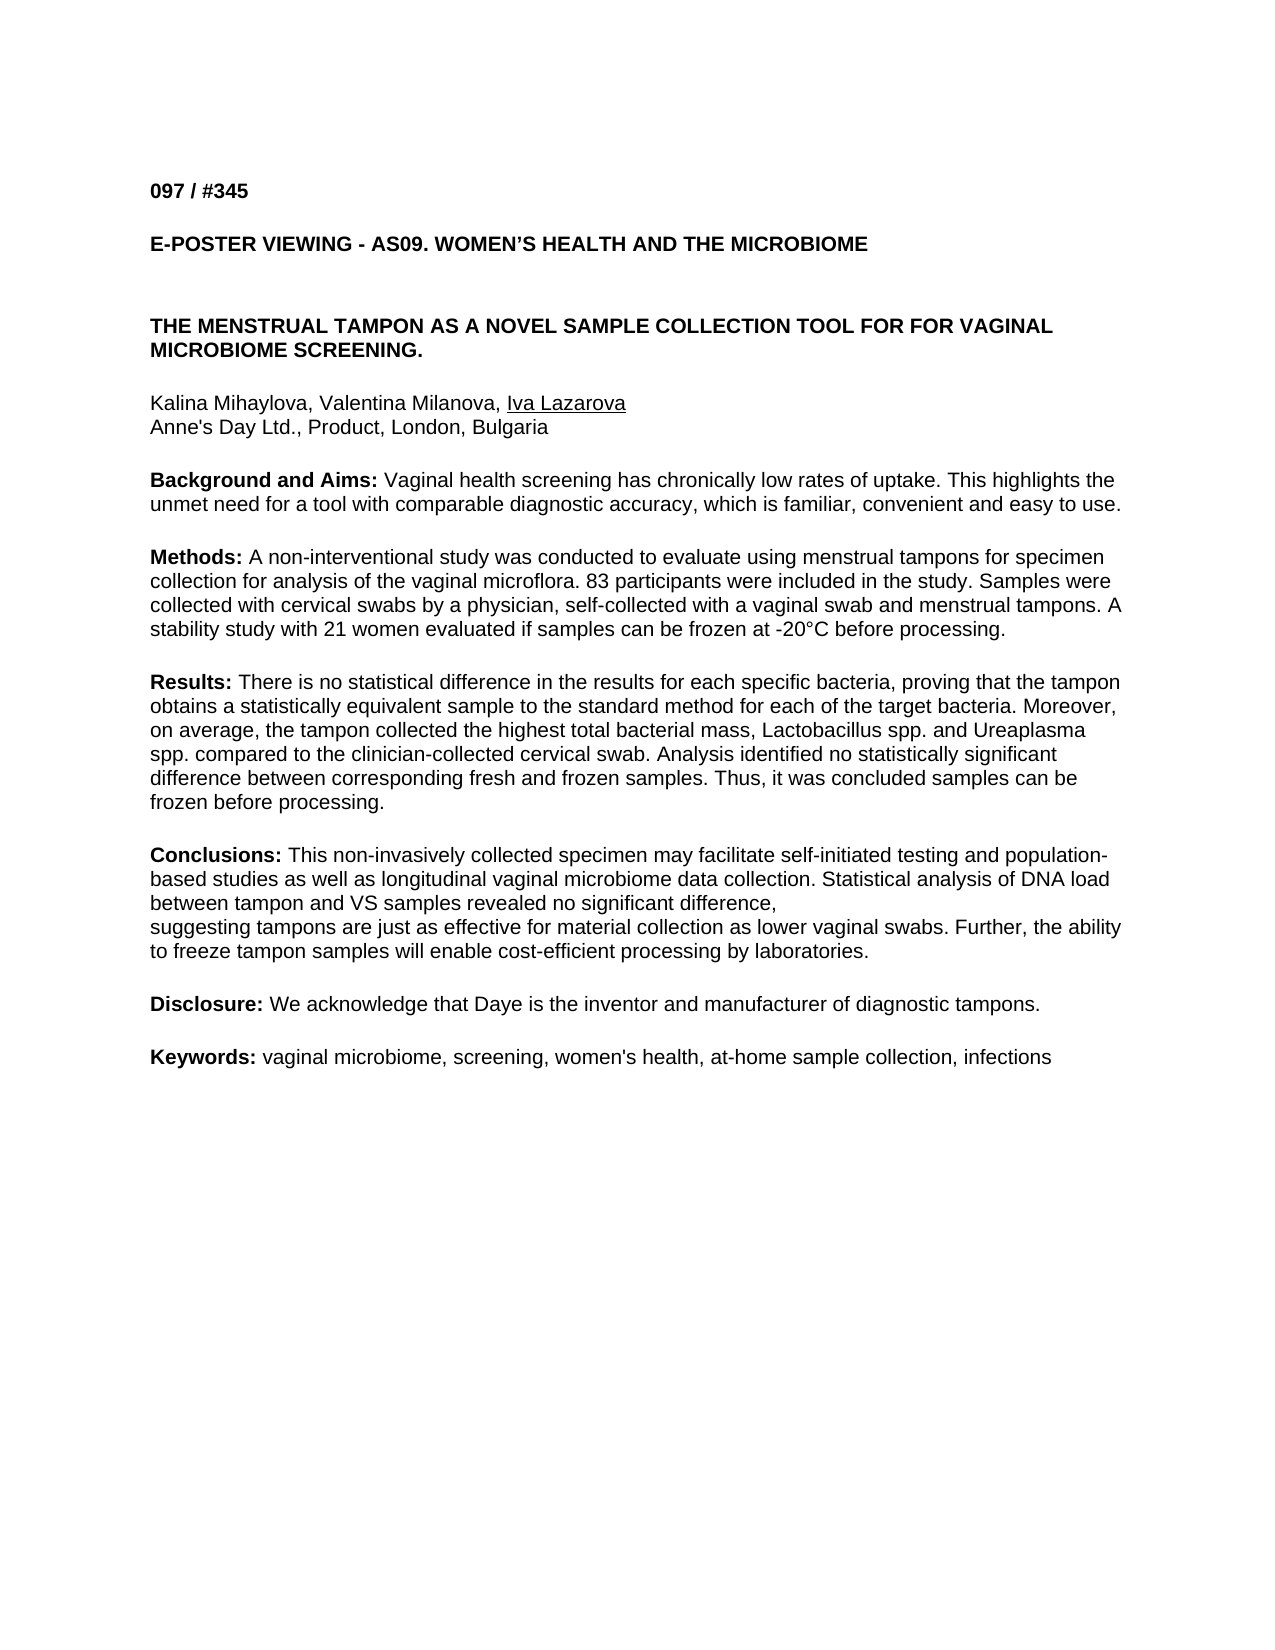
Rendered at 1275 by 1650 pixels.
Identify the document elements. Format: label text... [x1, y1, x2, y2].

text Results: There is no statistical difference in the results for each specific bacteria, proving that the tampon obtains a statistically equivalent sample to the standard method for each of the target bacteria. Moreover, on average, the tampon collected the highest total bacterial mass, Lactobacillus spp. and Ureaplasma spp. compared to the clinician-collected cervical swab. Analysis identified no statistically significant difference between corresponding fresh and frozen samples. Thus, it was concluded samples can be frozen before processing. [150, 670, 1125, 813]
text Kalina Mihaylova, Valentina Milanova, Iva Lazarova Anne's Day Ltd., Product, London, Bulgaria [150, 391, 1125, 438]
text Conclusions: This non-invasively collected specimen may facilitate self-initiated testing and population-based studies as well as longitudinal vaginal microbiome data collection. Statistical analysis of DNA load between tampon and VS samples revealed no significant difference, suggesting tampons are just as effective for material collection as lower vaginal swabs. Further, the ability to freeze tampon samples will enable cost-efficient processing by laboratories. [150, 843, 1125, 962]
text E-POSTER VIEWING - AS09. WOMEN’S HEALTH AND THE MICROBIOME [150, 232, 1125, 284]
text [150, 179, 1125, 203]
text THE MENSTRUAL TAMPON AS A NOVEL SAMPLE COLLECTION TOOL FOR FOR VAGINAL MICROBIOME SCREENING. [150, 313, 1125, 361]
text Disclosure: We acknowledge that Daye is the inventor and manufacturer of diagnostic tampons. [150, 992, 1125, 1016]
text Background and Aims: Vaginal health screening has chronically low rates of uptake. This highlights the unmet need for a tool with comparable diagnostic accuracy, which is familiar, convenient and easy to use. [150, 468, 1125, 516]
text Keywords: vaginal microbiome, screening, women's health, at-home sample collection, infections098 / #120 [150, 1045, 1125, 1069]
text Methods: A non-interventional study was conducted to evaluate using menstrual tampons for specimen collection for analysis of the vaginal microflora. 83 participants were included in the study. Samples were collected with cervical swabs by a physician, self-collected with a vaginal swab and menstrual tampons. A stability study with 21 women evaluated if samples can be frozen at -20°C before processing. [150, 545, 1125, 641]
